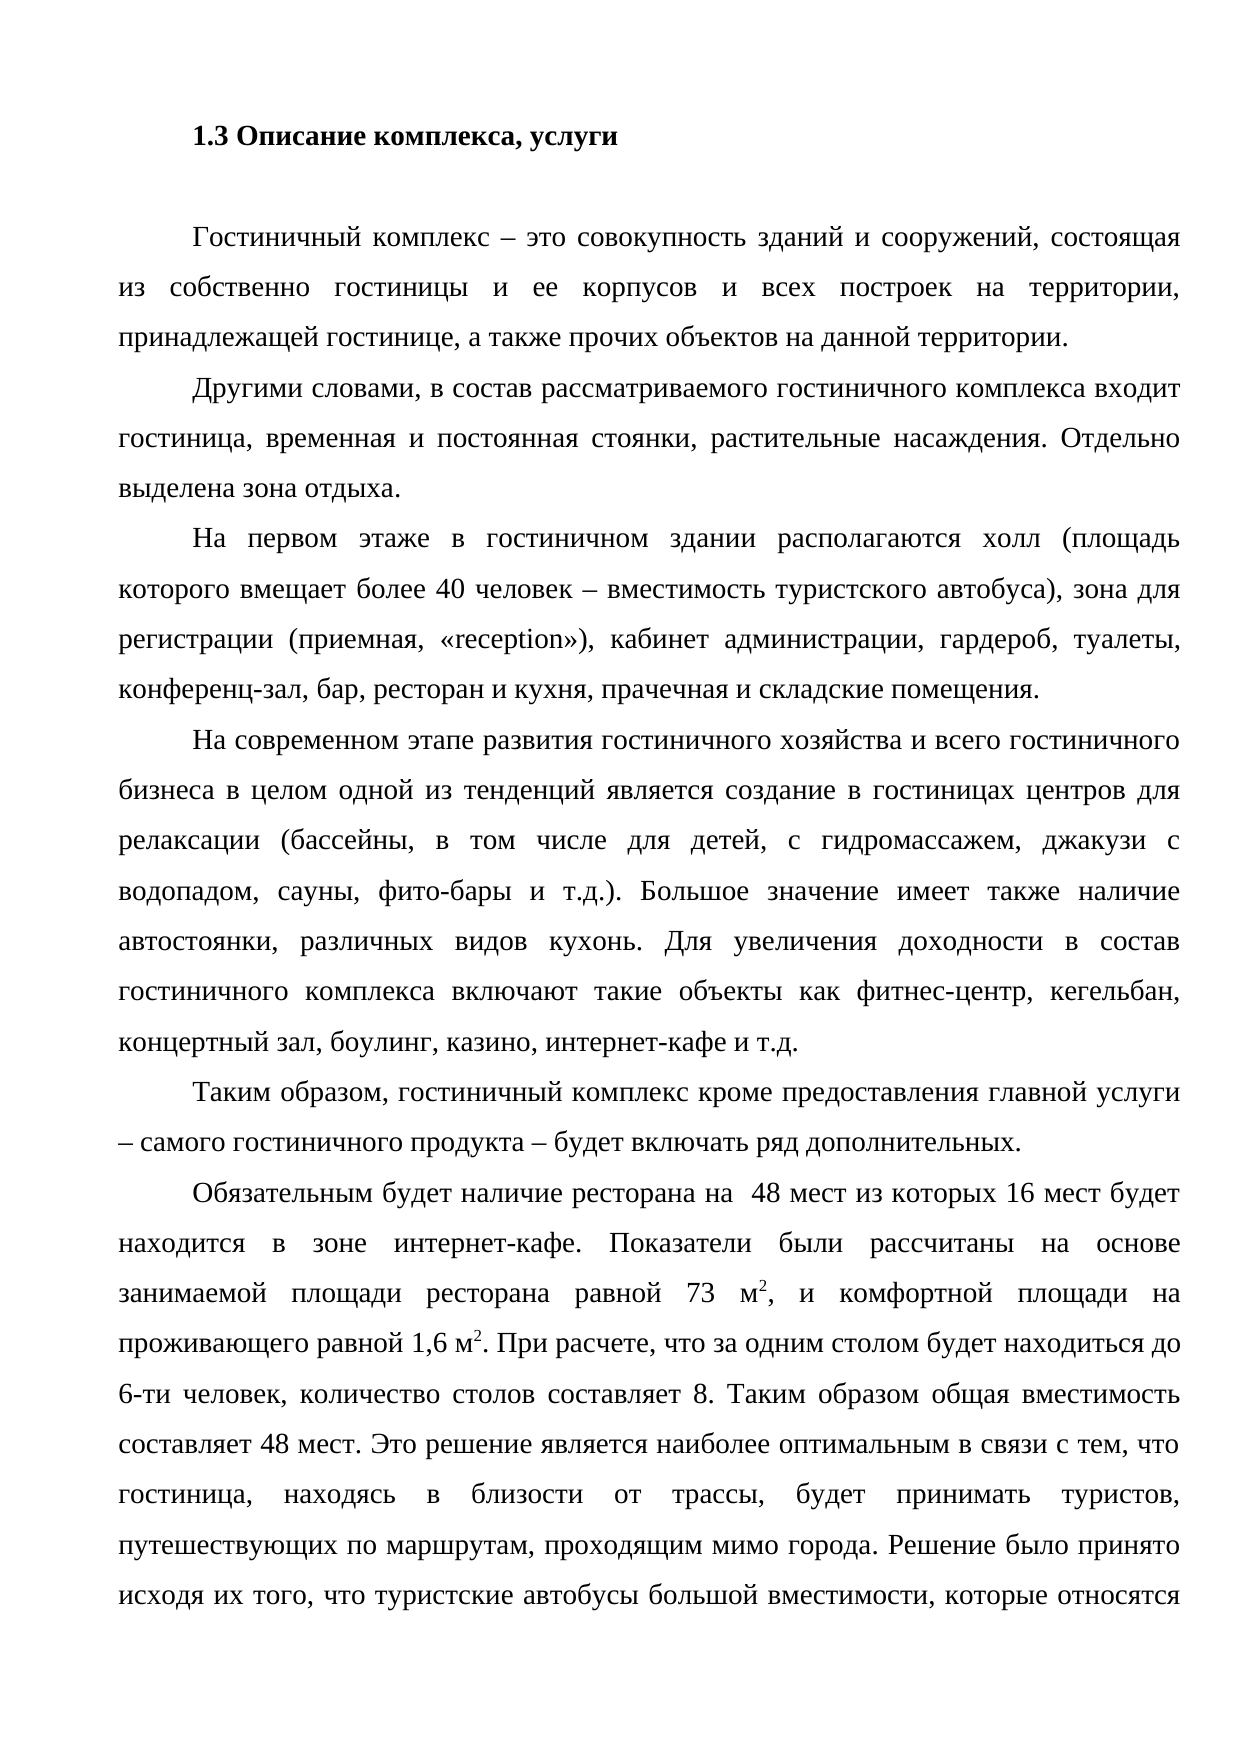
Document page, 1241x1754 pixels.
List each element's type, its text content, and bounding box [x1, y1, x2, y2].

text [118, 1175, 1181, 1611]
text Гостиничный комплекс – это совокупность зданий и сооружений, состоящая из собственно гостиницы и ее корпусов и всех построек на территории, принадлежащей гостинице, а также прочих объектов на данной территории. [118, 219, 1181, 353]
text Другими словами, в состав рассматриваемого гостиничного комплекса входит гостиница, временная и постоянная стоянки, растительные насаждения. Отдельно выделена зона отдыха. [118, 370, 1181, 504]
text На современном этапе развития гостиничного хозяйства и всего гостиничного бизнеса в целом одной из тенденций является создание в гостиницах центров для релаксации (бассейны, в том числе для детей, с гидромассажем, джакузи с водопадом, сауны, фито-бары и т.д.). Большое значение имеет также наличие автостоянки, различных видов кухонь. Для увеличения доходности в состав гостиничного комплекса включают такие объекты как фитнес-центр, кегельбан, концертный зал, боулинг, казино, интернет-кафе и т.д. [118, 722, 1181, 1057]
text Таким образом, гостиничный комплекс кроме предоставления главной услуги – самого гостиничного продукта – будет включать ряд дополнительных. [118, 1074, 1181, 1158]
text На первом этаже в гостиничном здании располагаются холл (площадь которого вмещает более 40 человек – вместимость туристского автобуса), зона для регистрации (приемная, «reception»), кабинет администрации, гардероб, туалеты, конференц-зал, бар, ресторан и кухня, прачечная и складские помещения. [118, 521, 1181, 705]
text 1.3 Описание комплекса, услуги [118, 118, 1181, 152]
